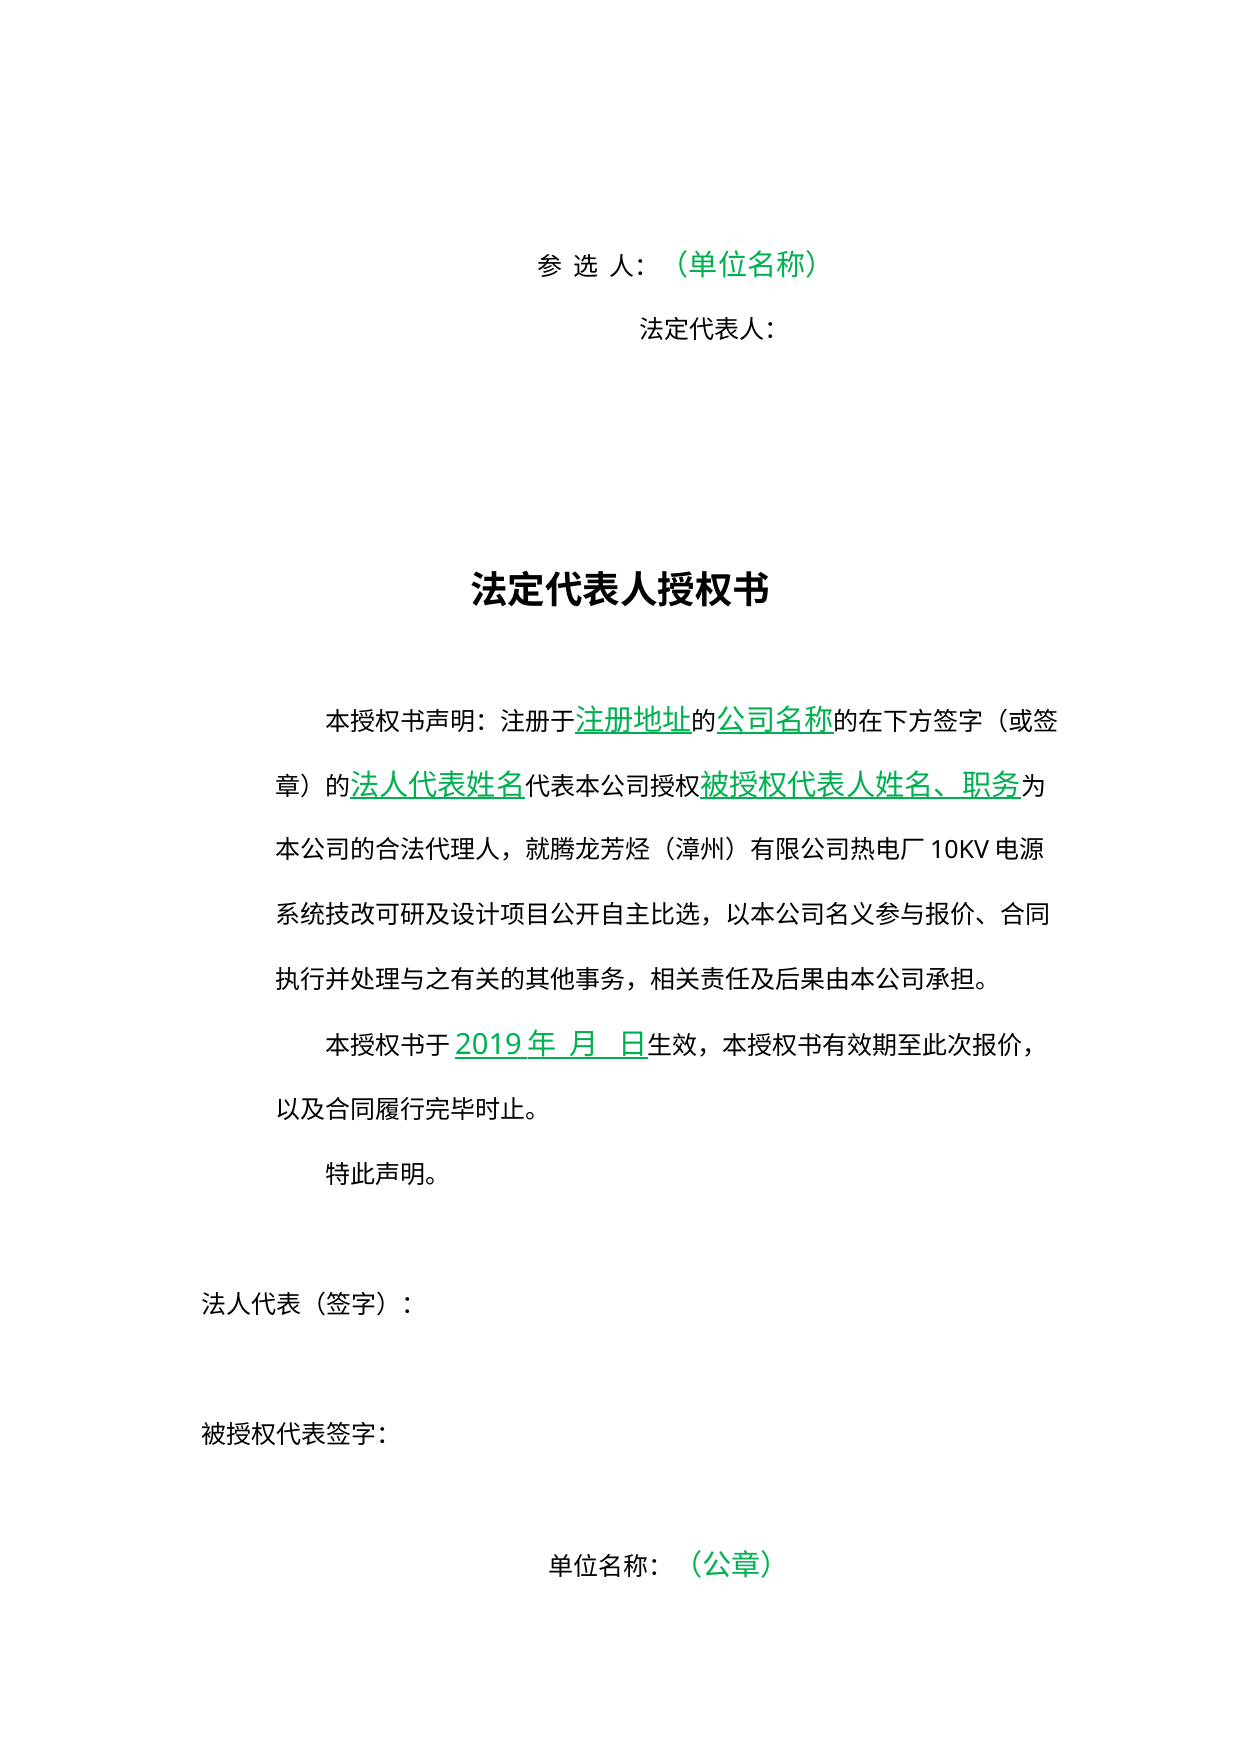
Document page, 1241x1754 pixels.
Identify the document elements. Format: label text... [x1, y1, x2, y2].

text 本授权书声明：注册于注册地址的公司名称的在下方签字（或签章）的法人代表姓名代表本公司授权被授权代表人姓名、职务为本公司的合法代理人，就腾龙芳烃（漳州）有限公司热电厂10KV电源系统技改可研及设计项目公开自主比选，以本公司名义参与报价、合同执行并处理与之有关的其他事务，相关责任及后果由本公司承担。 [275, 685, 1065, 1010]
text 法定代表人： [275, 295, 1065, 360]
text 参 选 人：（单位名称） [175, 230, 1065, 295]
text 法定代表人授权书 [175, 555, 1065, 620]
text 特此声明。 [275, 1140, 1065, 1205]
text 单位名称：（公章） [175, 1530, 1065, 1595]
text 法人代表（签字）： [175, 1270, 1065, 1335]
text 被授权代表签字： [175, 1400, 1065, 1465]
text 本授权书于2019年 月 日生效，本授权书有效期至此次报价，以及合同履行完毕时止。 [275, 1010, 1065, 1140]
